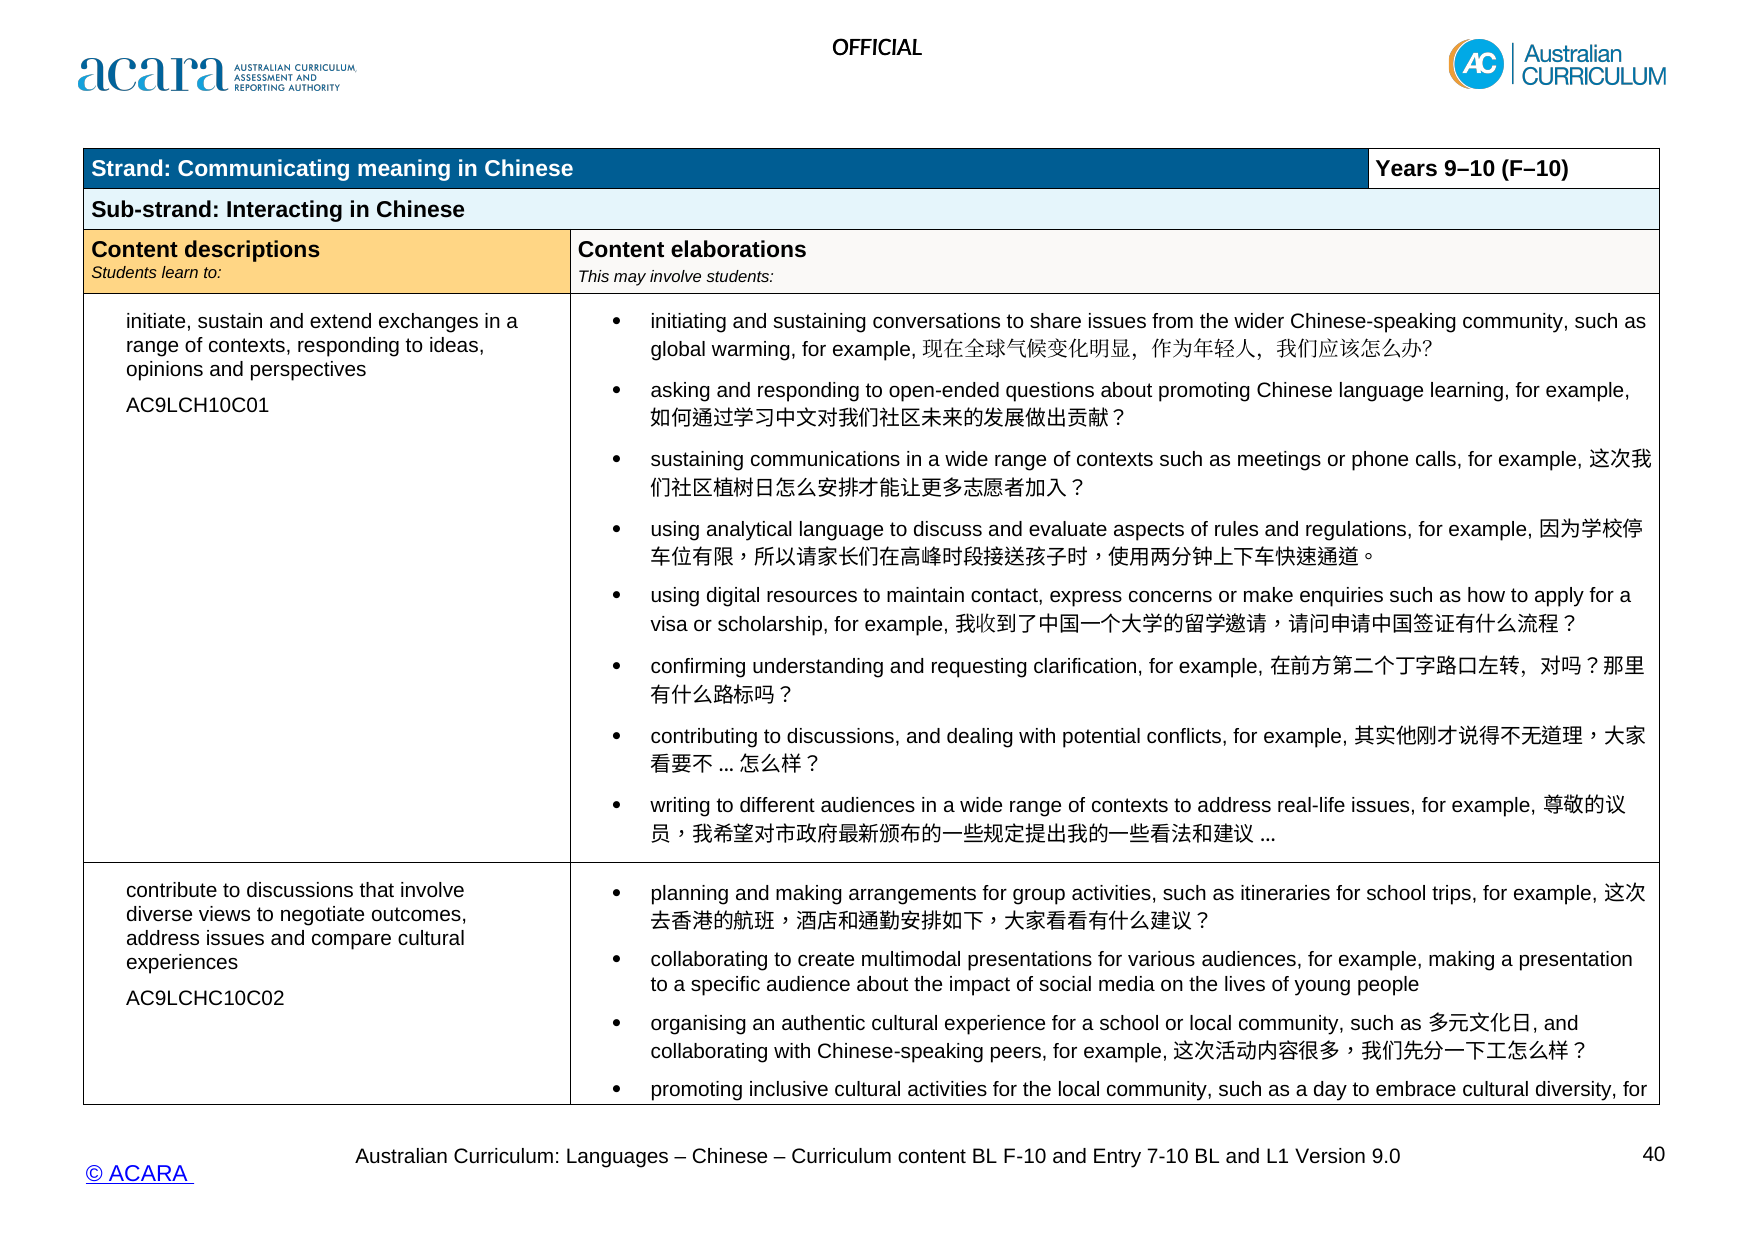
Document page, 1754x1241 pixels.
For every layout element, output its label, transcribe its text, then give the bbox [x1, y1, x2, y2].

table_header Years 9–10 (F–10) [1369, 149, 1659, 188]
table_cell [571, 863, 1659, 1104]
picture [1487, 39, 1666, 89]
table_cell Sub-strand: Interacting in Chinese [84, 189, 1659, 229]
table_header Strand: Communicating meaning in Chinese [84, 149, 1368, 188]
picture [1464, 53, 1495, 73]
table_cell initiating and sustaining conversations to share issues from the wider Chinese-speaking community, such as global warming, for example, 现在全球气候变化明显，作为年轻人，我们应该怎么办？ asking and responding to open-ended questions about promoting Chinese language learning, for example, 如何通过学习中文对我们社区未来的发展做出贡献？ sustaining communications in a wide range of contexts such as meetings or phone calls, for example, 这次我们社区植树日怎么安排才能让更多志愿者加入？ using analytical language to discuss and evaluate aspects of rules and regulations, for example, 因为学校停车位有限，所以请家长们在高峰时段接送孩子时，使用两分钟上下车快速通道。 using digital resources to maintain contact, express concerns or make enquiries such as how to apply for a visa or scholarship, for example, 我收到了中国一个大学的留学邀请，请问申请中国签证有什么流程？ confirming understanding and requesting clarification, for example, 在前方第二个丁字路口左转，对吗？那里有什么路标吗？ contributing to discussions, and dealing with potential conflicts, for example, 其实他刚才说得不无道理，大家看要不 ... 怎么样？ writing to different audiences in a wide range of contexts to address real-life issues, for example, 尊敬的议员，我希望对市政府最新颁布的一些规定提出我的一些看法和建议 ... [571, 294, 1659, 862]
table_cell initiate, sustain and extend exchanges in a range of contexts, responding to ideas, opinions and perspectives AC9LCH10C01 [84, 294, 570, 862]
table_cell Content elaborations This may involve students: [571, 230, 1659, 293]
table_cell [84, 863, 570, 1104]
table_cell Content descriptions Students learn to: [84, 230, 570, 293]
picture [78, 58, 357, 91]
picture [1448, 39, 1471, 89]
